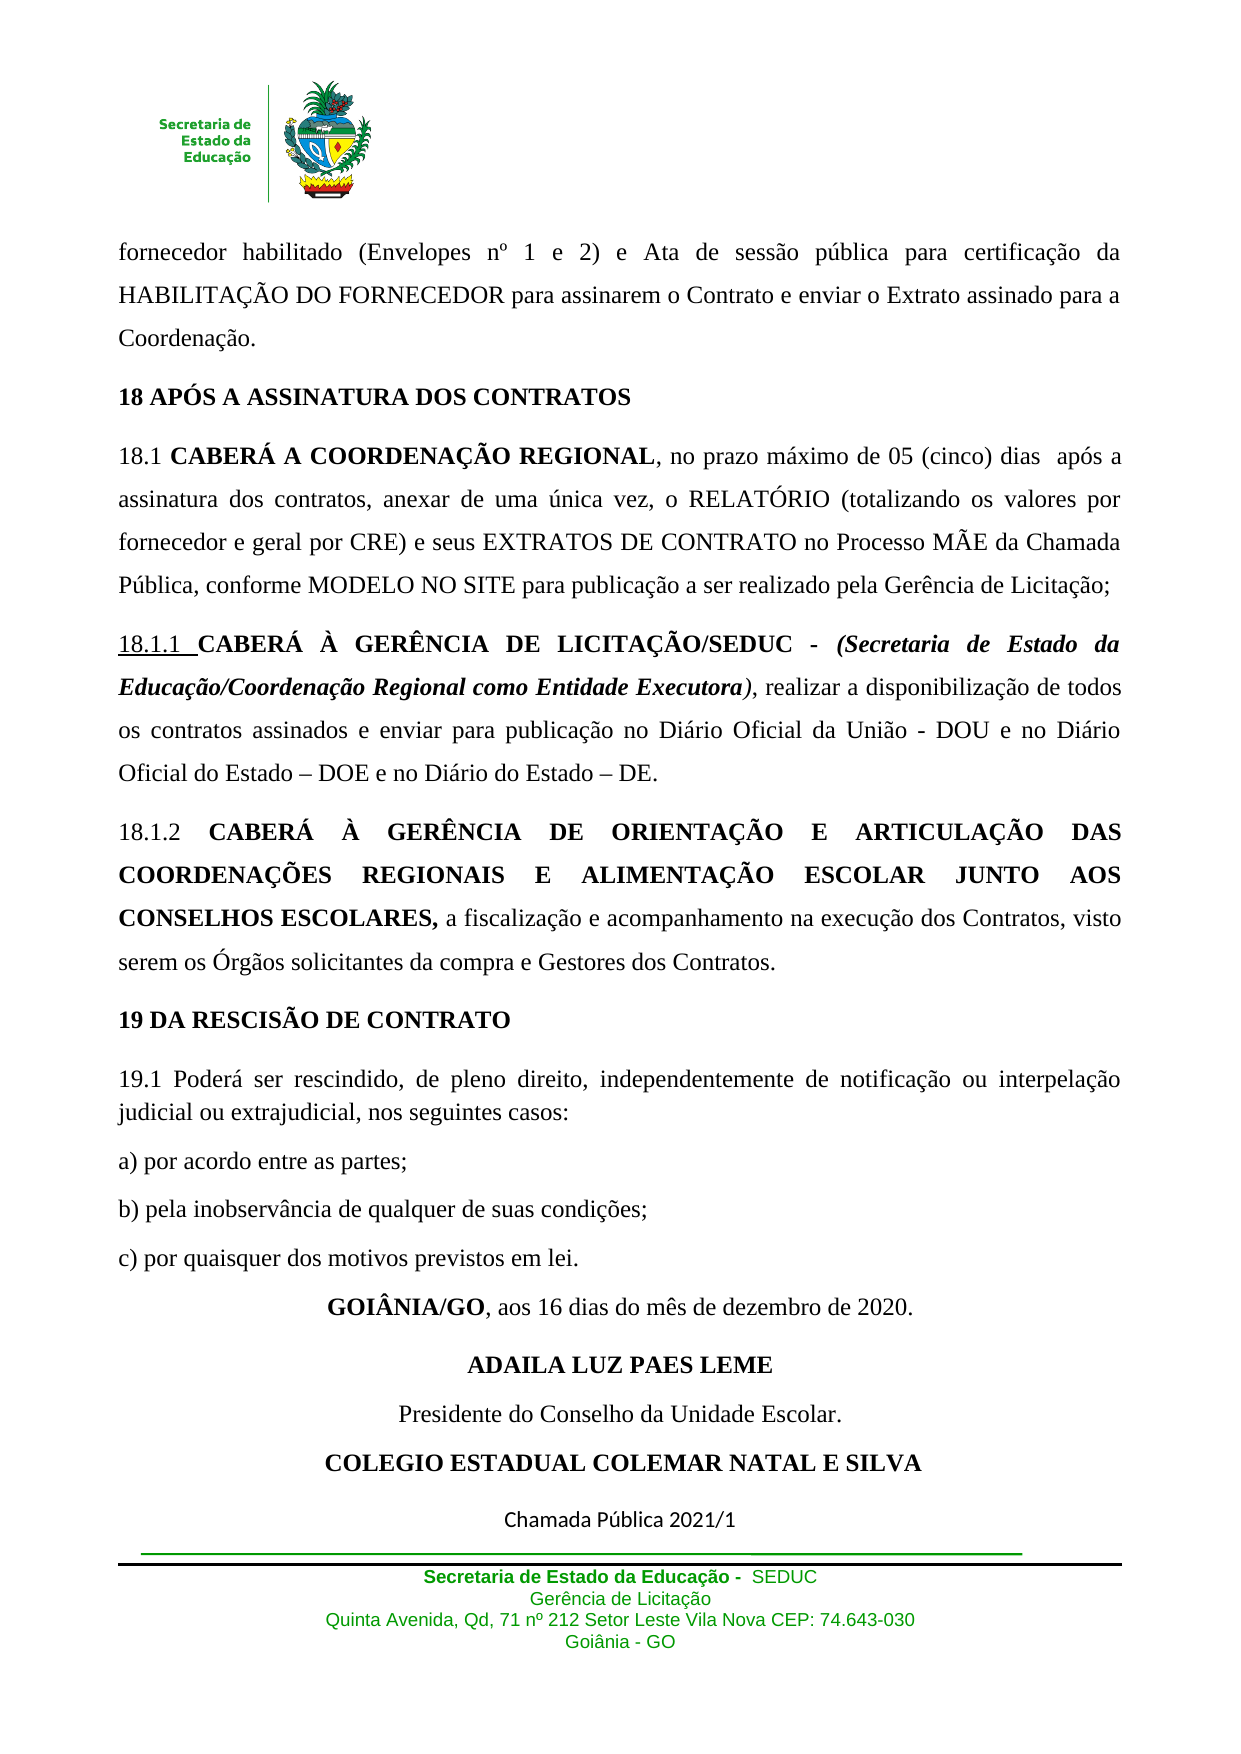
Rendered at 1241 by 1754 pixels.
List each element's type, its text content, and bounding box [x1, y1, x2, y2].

text 18.1 CABERÁ A COORDENAÇÃO REGIONAL, no prazo máximo de 05 (cinco) dias após a assinatura dos contratos, anexar de uma única vez, o RELATÓRIO (totalizando os valores por fornecedor e geral por CRE) e seus EXTRATOS DE CONTRATO no Processo MÃE da Chamada Pública, conforme MODELO NO SITE para publicação a ser realizado pela Gerência de Licitação; [118, 441, 1122, 599]
text c) por quaisquer dos motivos previstos em lei. [118, 1243, 1122, 1272]
text b) pela inobservância de qualquer de suas condições; [118, 1194, 1122, 1223]
text 18.1.1 CABERÁ À GERÊNCIA DE LICITAÇÃO/SEDUC - (Secretaria de Estado da Educação/Coordenação Regional como Entidade Executora), realizar a disponibilização de todos os contratos assinados e enviar para publicação no Diário Oficial da União - DOU e no Diário Oficial do Estado – DOE e no Diário do Estado – DE. [118, 629, 1122, 787]
text Presidente do Conselho da Unidade Escolar. [118, 1399, 1122, 1428]
text GOIÂNIA/GO, aos 16 dias do mês de dezembro de 2020. [118, 1292, 1122, 1320]
text 18.1.2 CABERÁ À GERÊNCIA DE ORIENTAÇÃO E ARTICULAÇÃO DAS COORDENAÇÕES REGIONAIS E ALIMENTAÇÃO ESCOLAR JUNTO AOS CONSELHOS ESCOLARES, a fiscalização e acompanhamento na execução dos Contratos, visto serem os Órgãos solicitantes da compra e Gestores dos Contratos. [118, 817, 1122, 975]
text 19.1 Poderá ser rescindido, de pleno direito, independentemente de notificação ou interpelação judicial ou extrajudicial, nos seguintes casos: [118, 1064, 1122, 1126]
text 18 APÓS A ASSINATURA DOS CONTRATOS [118, 382, 1122, 411]
text a) por acordo entre as partes; [118, 1146, 1122, 1174]
text COLEGIO ESTADUAL COLEMAR NATAL E SILVA [118, 1448, 1122, 1476]
text ADAILA LUZ PAES LEME [118, 1350, 1122, 1379]
picture [118, 73, 412, 210]
text 19 DA RESCISÃO DE CONTRATO [118, 1005, 1122, 1034]
